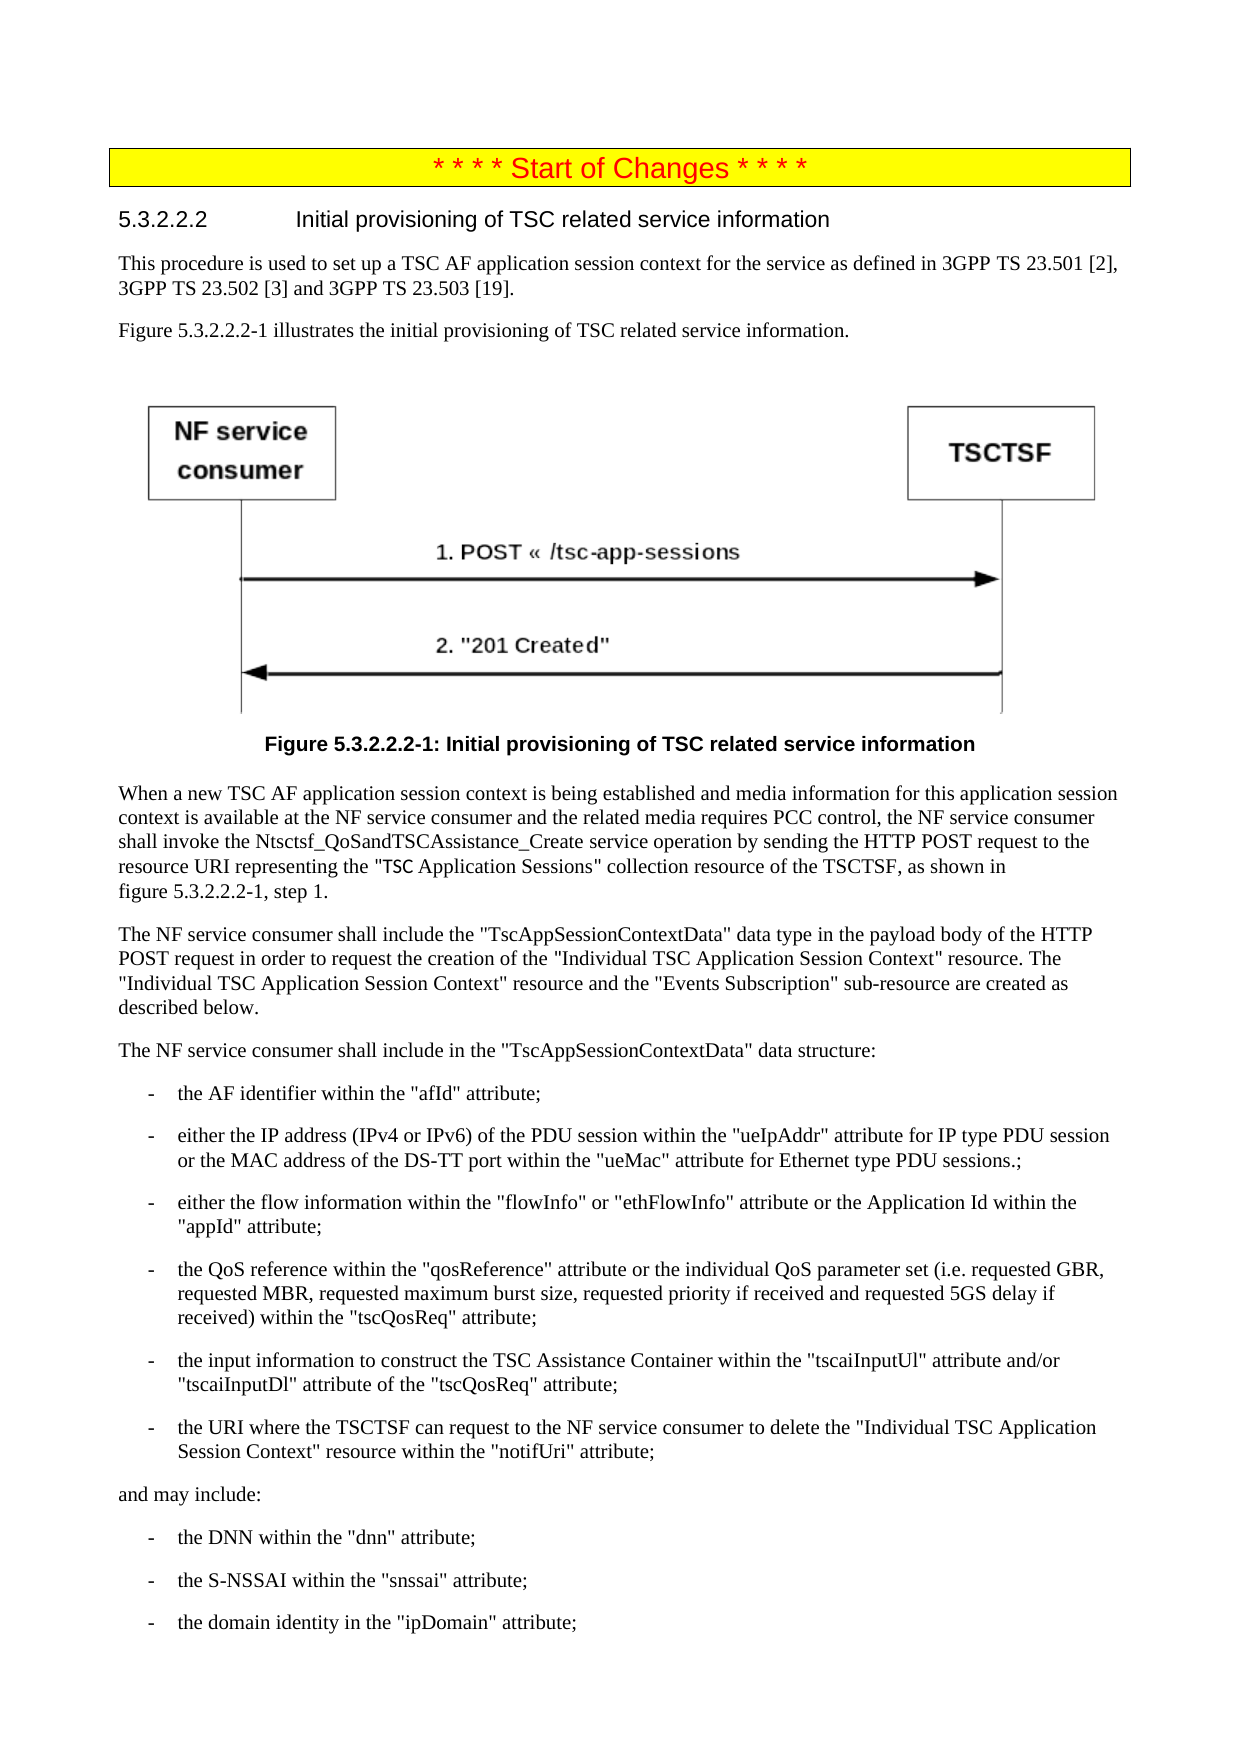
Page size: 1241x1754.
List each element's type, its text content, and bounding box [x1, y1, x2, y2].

text The NF service consumer shall include the "TscAppSessionContextData" data type in the payload body of the HTTP POST request in order to request the creation of the "Individual TSC Application Session Context" resource. The "Individual TSC Application Session Context" resource and the "Events Subscription" sub-resource are created as described below. [118, 921, 1122, 1019]
text Figure 5.3.2.2.2-1: Initial provisioning of TSC related service information [118, 732, 1122, 756]
text and may include: [118, 1482, 1122, 1506]
text - the S-NSSAI within the "snssai" attribute; [148, 1567, 1122, 1592]
text - the domain identity in the "ipDomain" attribute; [148, 1610, 1122, 1634]
text - the AF identifier within the "afId" attribute; [148, 1081, 1122, 1105]
text - the URI where the TSCTSF can request to the NF service consumer to delete the "Individual TSC Application Session Context" resource within the "notifUri" attribute; [148, 1415, 1122, 1463]
text - either the IP address (IPv4 or IPv6) of the PDU session within the "ueIpAddr" attribute for IP type PDU session or the MAC address of the DS-TT port within the "ueMac" attribute for Ethernet type PDU sessions.; [148, 1123, 1122, 1172]
text Figure 5.3.2.2.2-1 illustrates the initial provisioning of TSC related service information. [118, 318, 1122, 342]
text - the DNN within the "dnn" attribute; [148, 1525, 1122, 1549]
text This procedure is used to set up a TSC AF application session context for the service as defined in 3GPP TS 23.501 [2], 3GPP TS 23.502 [3] and 3GPP TS 23.503 [19]. [118, 251, 1122, 299]
text The NF service consumer shall include in the "TscAppSessionContextData" data structure: [118, 1038, 1122, 1062]
text - the QoS reference within the "qosReference" attribute or the individual QoS parameter set (i.e. requested GBR, requested MBR, requested maximum burst size, requested priority if received and requested 5GS delay if received) within the "tscQosReq" attribute; [148, 1257, 1122, 1329]
subtitle 5.3.2.2.2 Initial provisioning of TSC related service information [118, 206, 1122, 233]
text - either the flow information within the "flowInfo" or "ethFlowInfo" attribute or the Application Id within the "appId" attribute; [148, 1190, 1122, 1238]
text * * * * Start of Changes * * * * [110, 149, 1130, 186]
text When a new TSC AF application session context is being established and media information for this application session context is available at the NF service consumer and the related media requires PCC control, the NF service consumer shall invoke the Ntsctsf_QoSandTSCAssistance_Create service operation by sending the HTTP POST request to the resource URI representing the "TSC Application Sessions" collection resource of the TSCTSF, as shown in figure 5.3.2.2.2-1, step 1. [118, 781, 1122, 903]
text - the input information to construct the TSC Assistance Container within the "tscaiInputUl" attribute and/or "tscaiInputDl" attribute of the "tscQosReq" attribute; [148, 1348, 1122, 1396]
